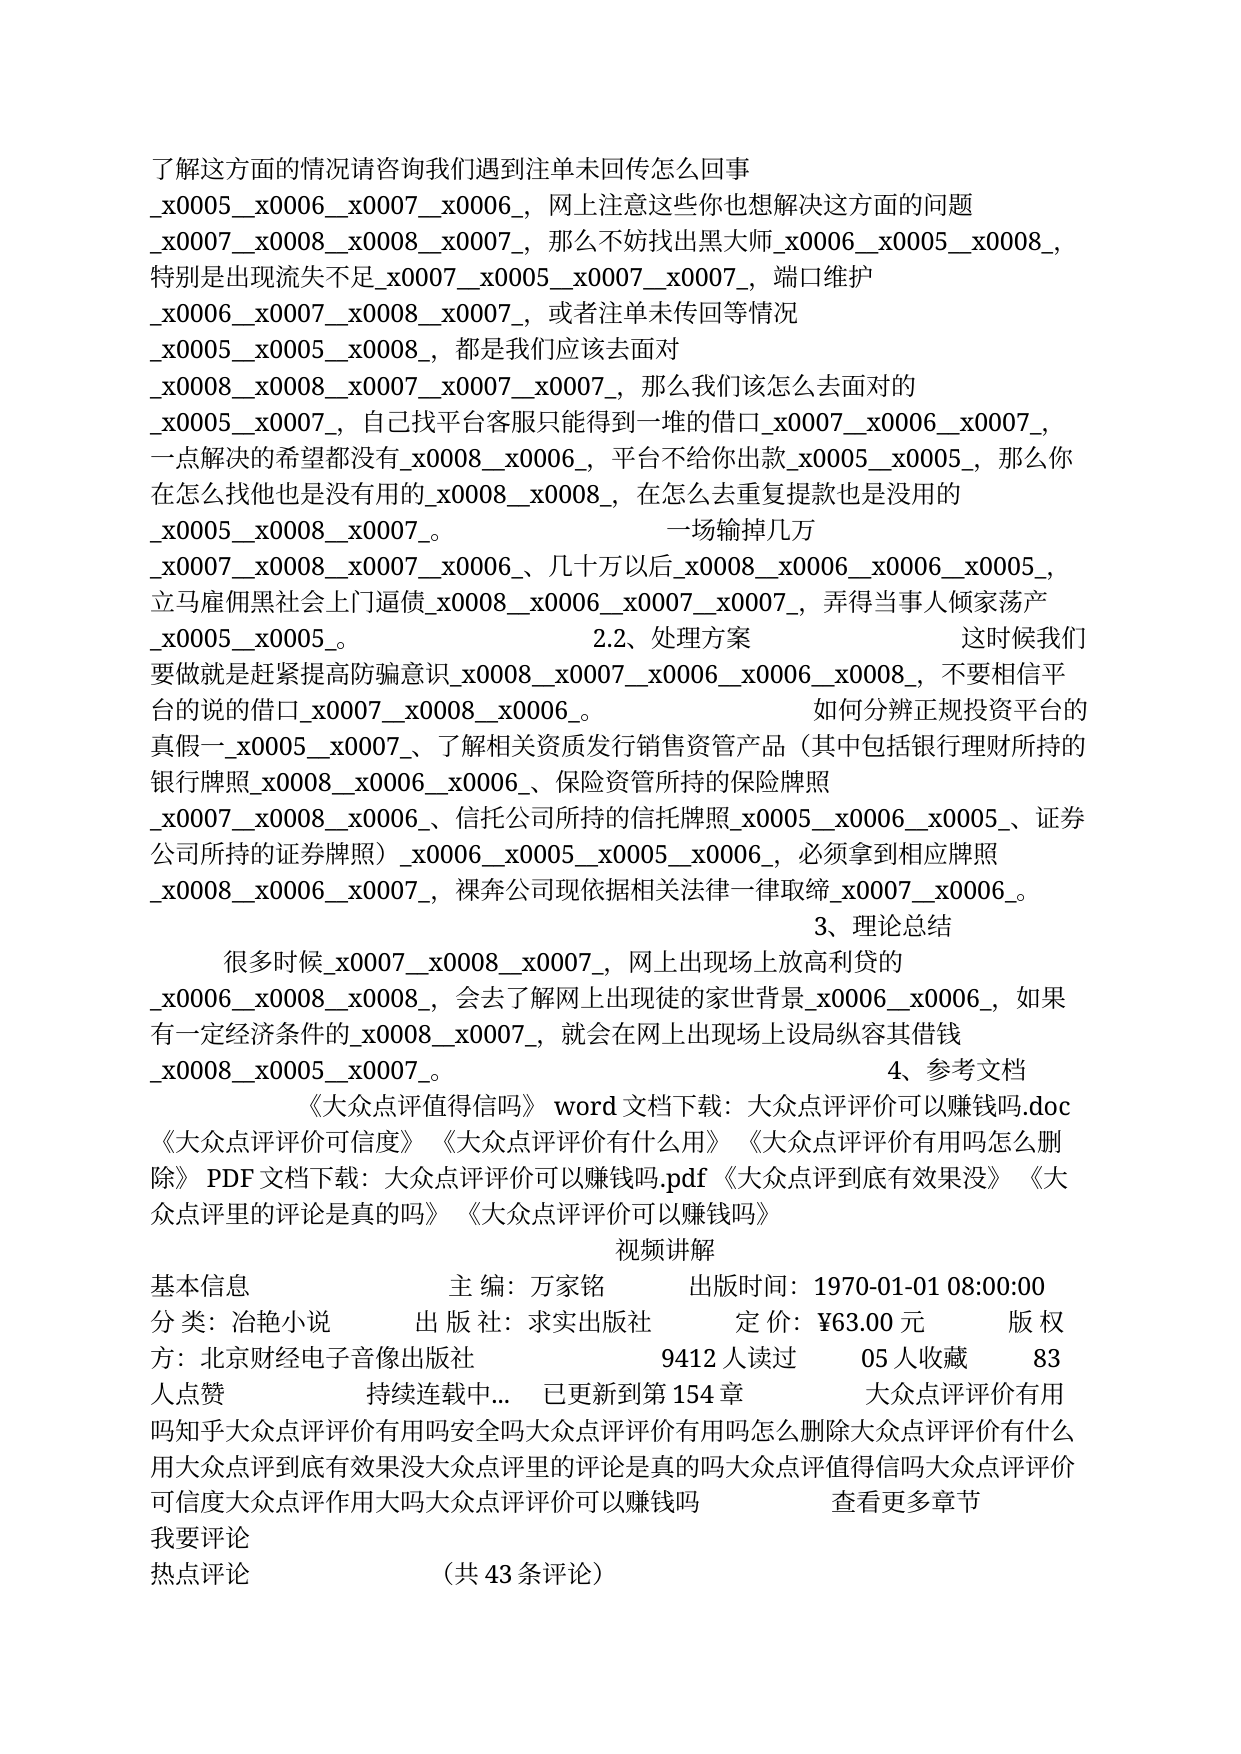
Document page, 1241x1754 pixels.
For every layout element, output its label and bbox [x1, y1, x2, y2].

text [150, 150, 1090, 1591]
